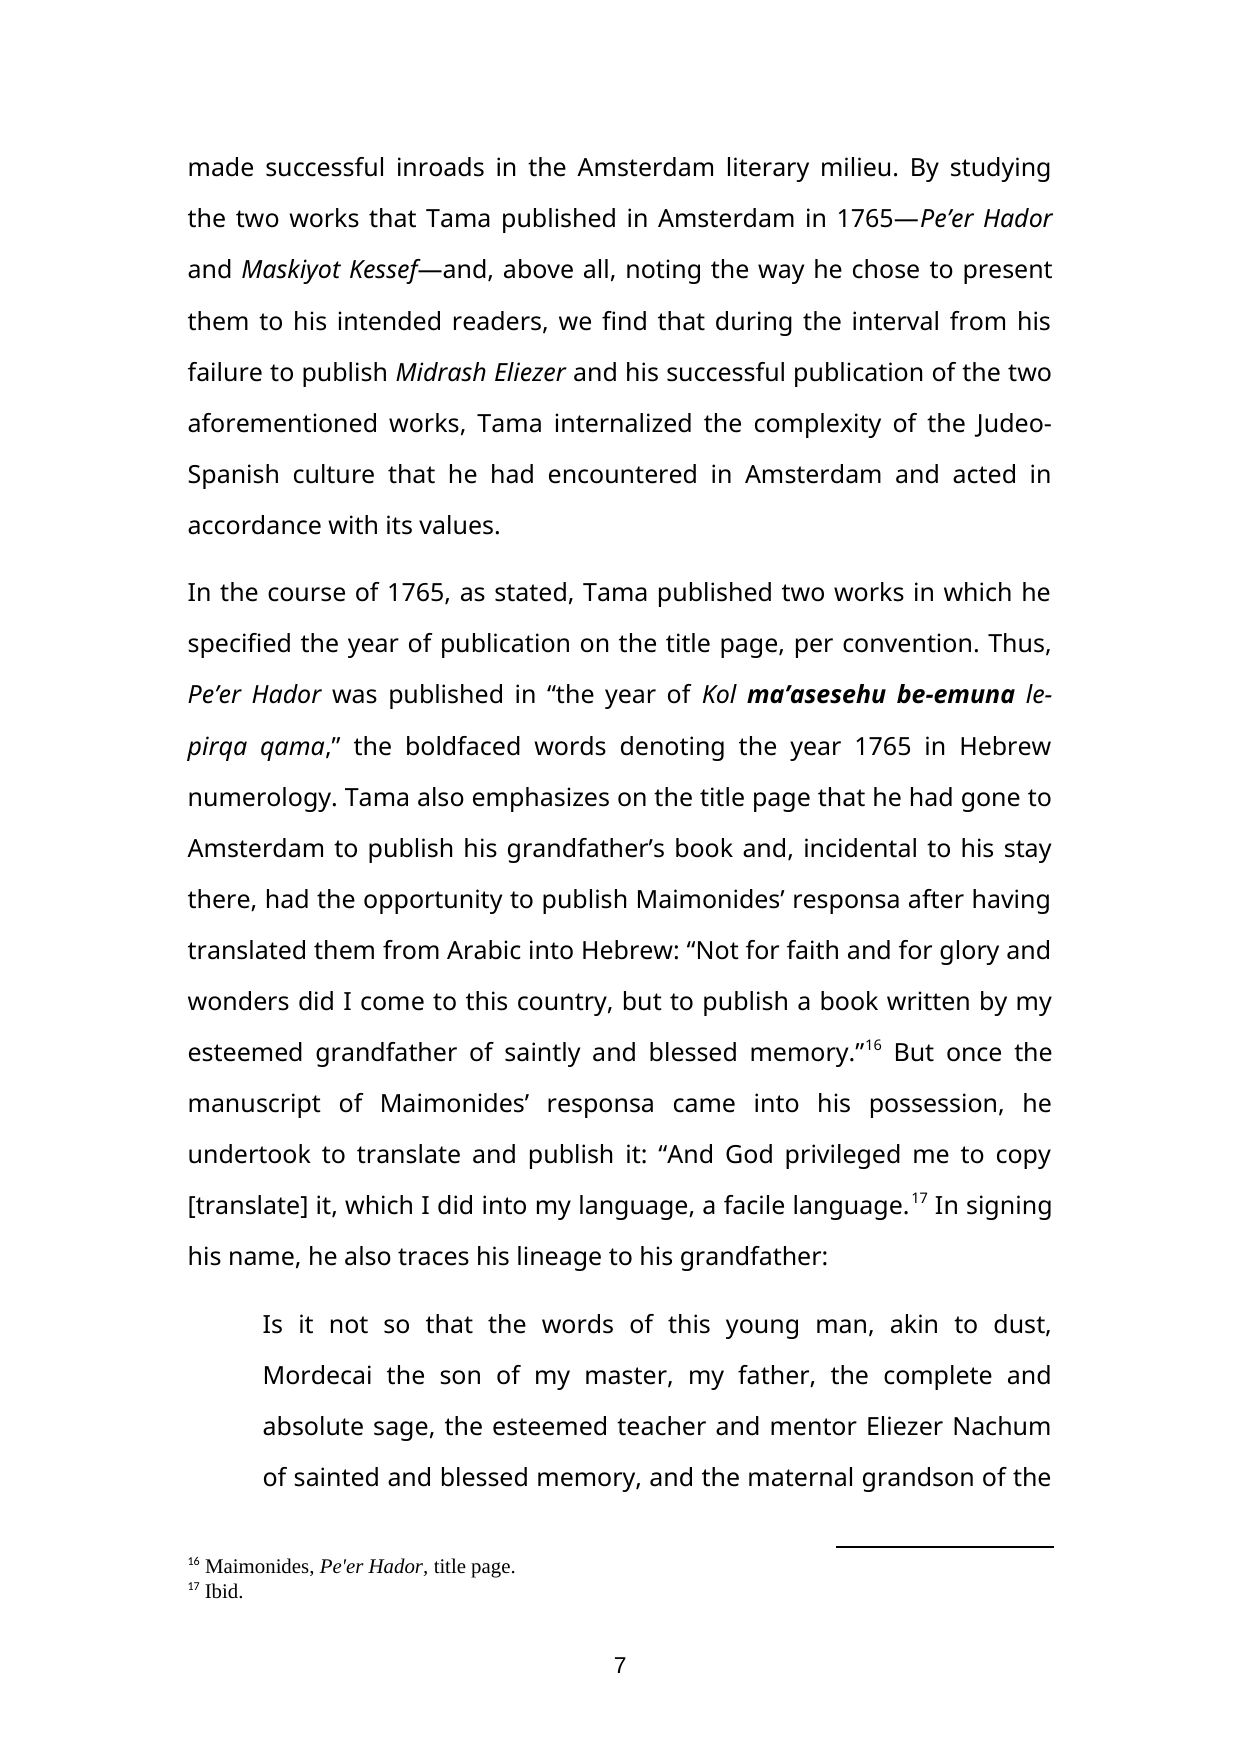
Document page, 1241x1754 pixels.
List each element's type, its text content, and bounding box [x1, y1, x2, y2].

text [187, 150, 1053, 541]
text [262, 1306, 1053, 1493]
text In the course of 1765, as stated, Tama published two works in which he specified the year of publication on the title page, per convention. Thus, Pe’er Hador was published in “the year of Kol ma’asesehu be-emuna le-pirqa qama,” the boldfaced words denoting the year 1765 in Hebrew numerology. Tama also emphasizes on the title page that he had gone to Amsterdam to publish his grandfather’s book and, incidental to his stay there, had the opportunity to publish Maimonides’ responsa after having translated them from Arabic into Hebrew: “Not for faith and for glory and wonders did I come to this country, but to publish a book written by my esteemed grandfather of saintly and blessed memory.” But once the manuscript of Maimonides’ responsa came into his possession, he undertook to translate and publish it: “And God privileged me to copy [translate] it, which I did into my language, a facile language. In signing his name, he also traces his lineage to his grandfather: [187, 575, 1053, 1273]
